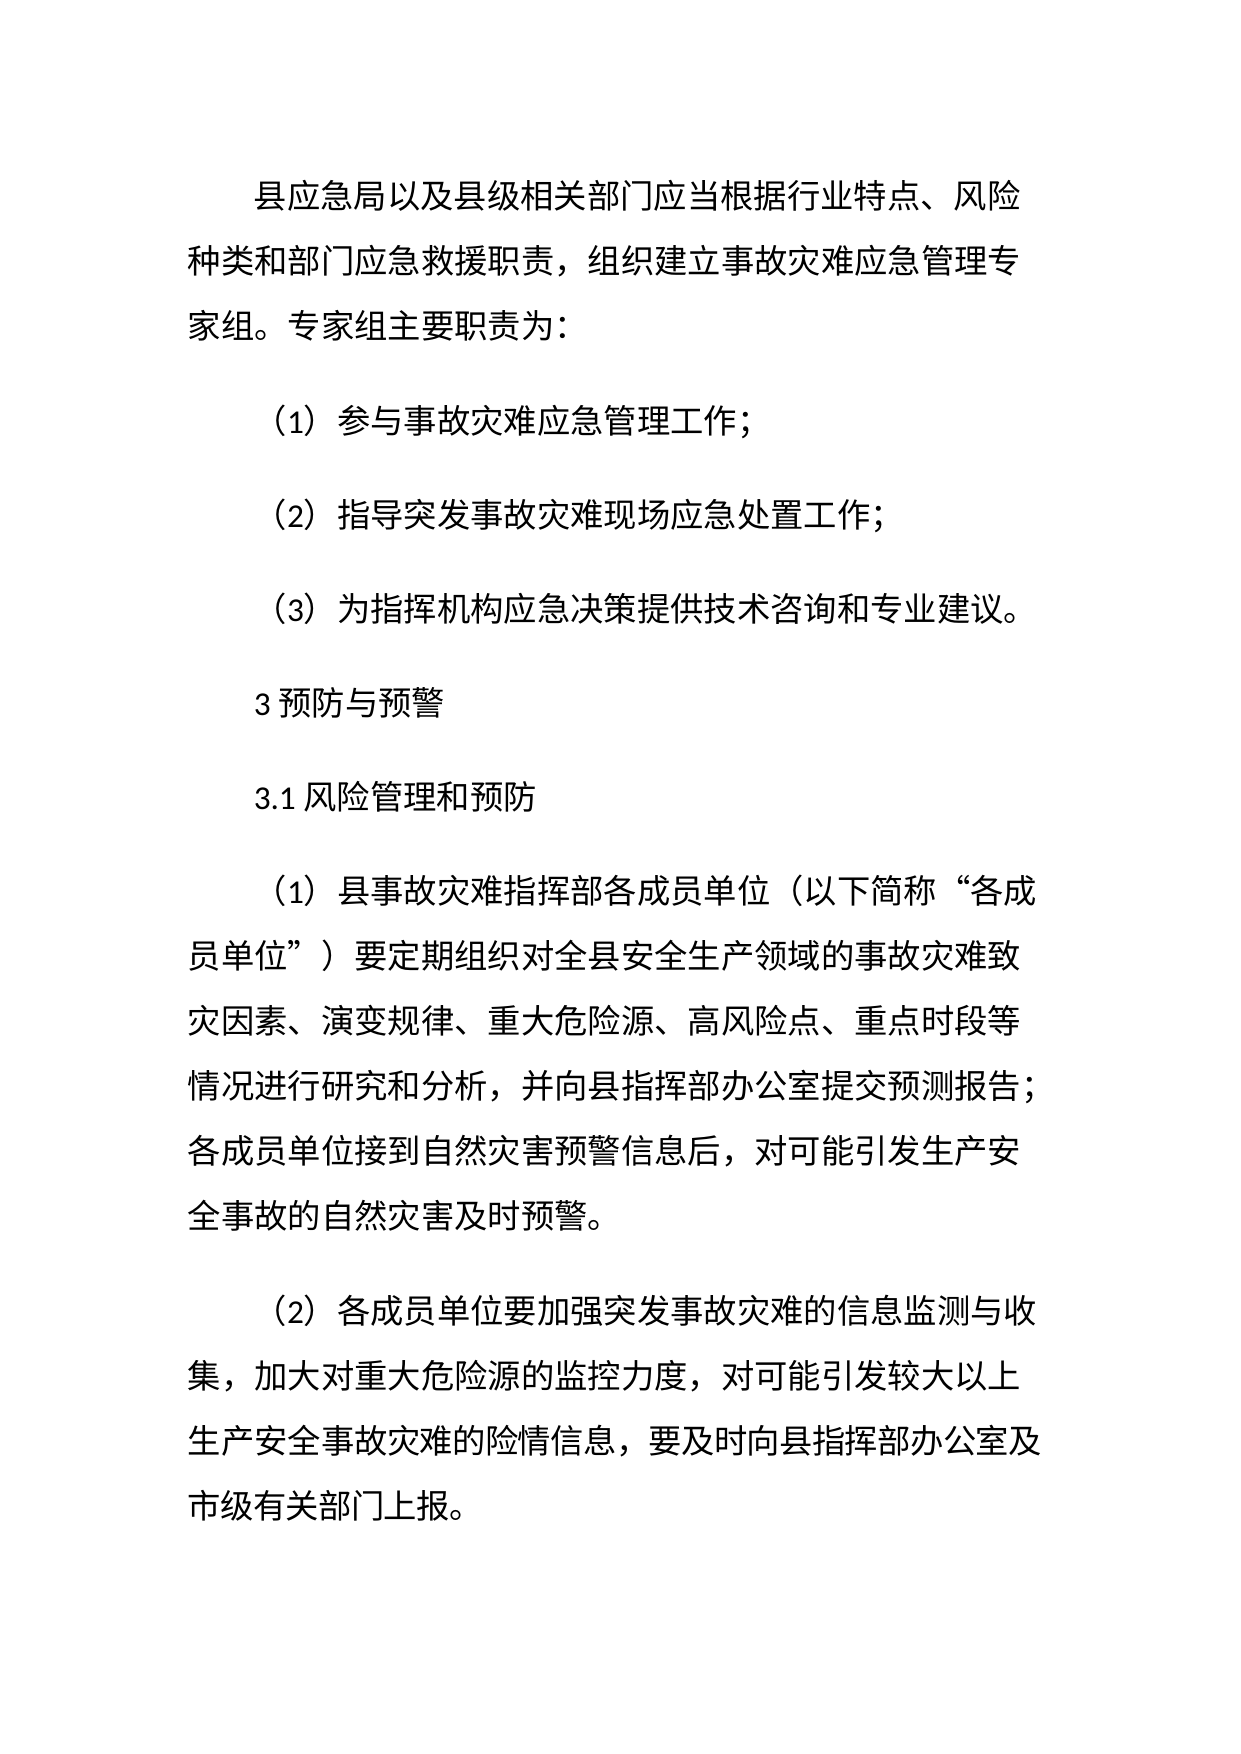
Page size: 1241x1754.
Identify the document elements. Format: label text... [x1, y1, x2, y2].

text 县应急局以及县级相关部门应当根据行业特点、风险种类和部门应急救援职责，组织建立事故灾难应急管理专家组。专家组主要职责为： [187, 162, 1053, 357]
text （1）参与事故灾难应急管理工作； [187, 386, 1053, 451]
text 3.1 风险管理和预防 [187, 763, 1053, 828]
text （3）为指挥机构应急决策提供技术咨询和专业建议。 [187, 574, 1053, 639]
text （2）指导突发事故灾难现场应急处置工作； [187, 480, 1053, 545]
text 3 预防与预警 [187, 669, 1053, 734]
text （1）县事故灾难指挥部各成员单位（以下简称“各成员单位”）要定期组织对全县安全生产领域的事故灾难致灾因素、演变规律、重大危险源、高风险点、重点时段等情况进行研究和分析，并向县指挥部办公室提交预测报告；各成员单位接到自然灾害预警信息后，对可能引发生产安全事故的自然灾害及时预警。 [187, 857, 1053, 1247]
text （2）各成员单位要加强突发事故灾难的信息监测与收集，加大对重大危险源的监控力度，对可能引发较大以上生产安全事故灾难的险情信息，要及时向县指挥部办公室及市级有关部门上报。 [187, 1276, 1053, 1536]
